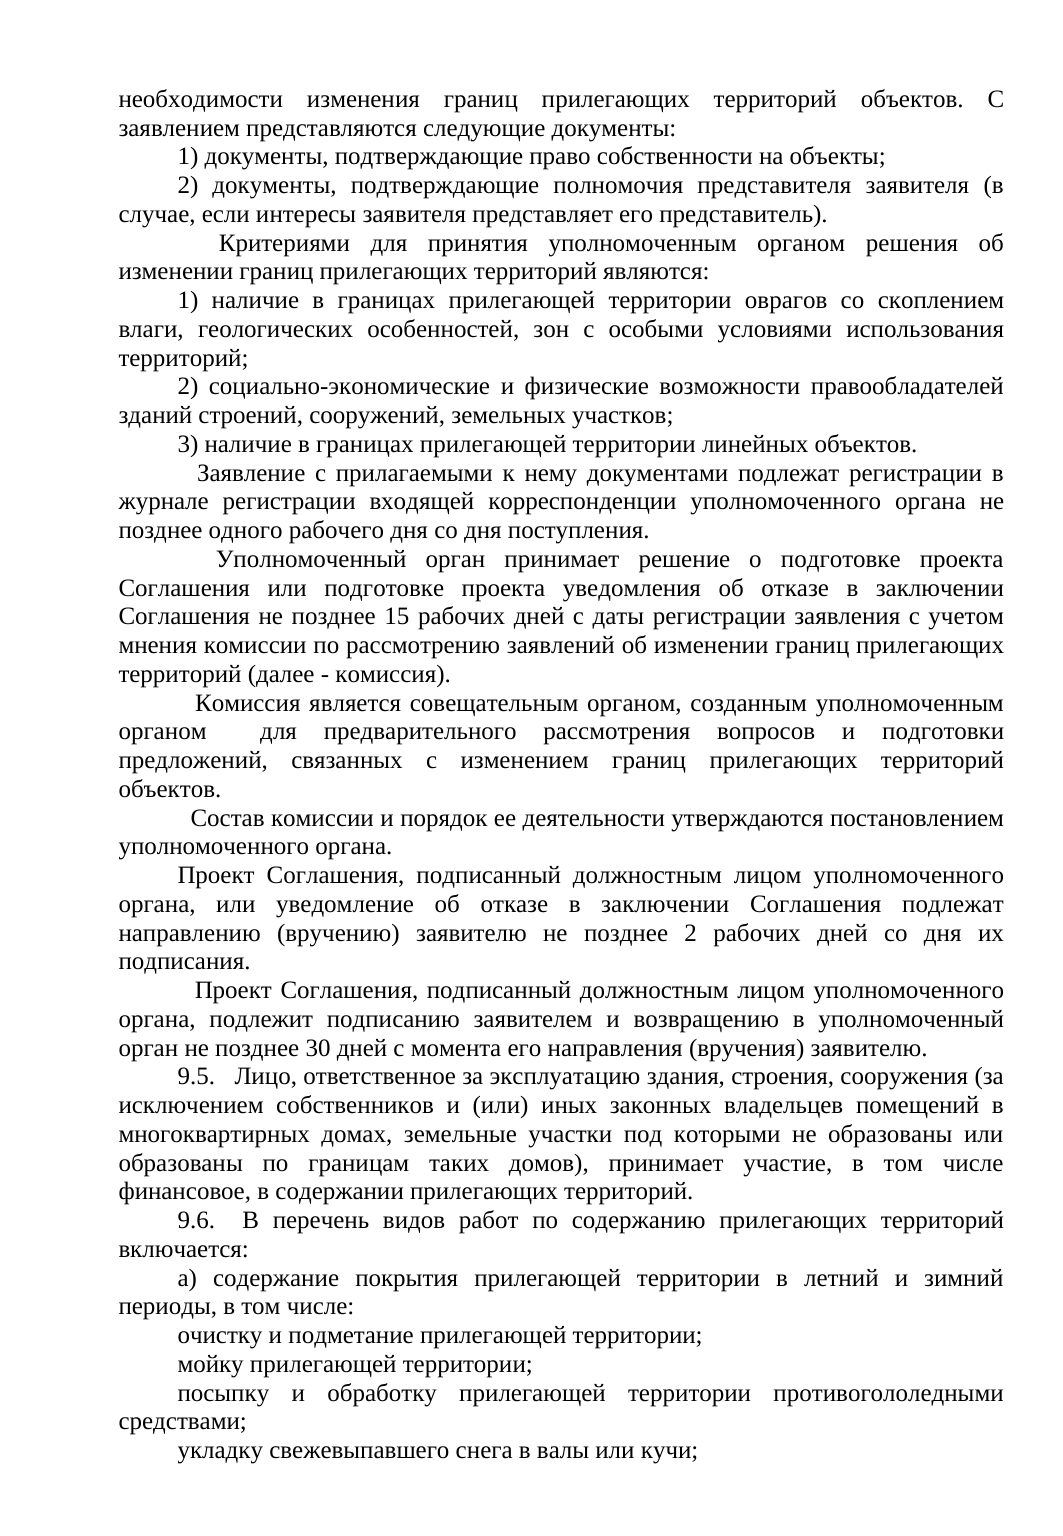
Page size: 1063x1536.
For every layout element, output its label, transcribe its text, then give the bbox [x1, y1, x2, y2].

text мойку прилегающей территории; [118, 1349, 1004, 1378]
text посыпку и обработку прилегающей территории противогололедными средствами; [118, 1378, 1004, 1435]
text 1) документы, подтверждающие право собственности на объекты; [118, 141, 1004, 170]
text 3) наличие в границах прилегающей территории линейных объектов. [118, 429, 1004, 458]
text Комиссия является совещательным органом, созданным уполномоченным органом для предварительного рассмотрения вопросов и подготовки предложений, связанных с изменением границ прилегающих территорий объектов. [118, 688, 1004, 803]
text очистку и подметание прилегающей территории; [118, 1320, 1004, 1349]
text 2) документы, подтверждающие полномочия представителя заявителя (в случае, если интересы заявителя представляет его представитель). [118, 170, 1004, 228]
text 1) наличие в границах прилегающей территории оврагов со скоплением влаги, геологических особенностей, зон с особыми условиями использования территорий; [118, 285, 1004, 371]
text укладку свежевыпавшего снега в валы или кучи; [118, 1435, 1004, 1464]
text Состав комиссии и порядок ее деятельности утверждаются постановлением уполномоченного органа. [118, 803, 1004, 860]
text 9.6. В перечень видов работ по содержанию прилегающих территорий включается: [118, 1205, 1004, 1263]
text Проект Соглашения, подписанный должностным лицом уполномоченного органа, или уведомление об отказе в заключении Соглашения подлежат направлению (вручению) заявителю не позднее 2 рабочих дней со дня их подписания. [118, 860, 1004, 975]
text Уполномоченный орган принимает решение о подготовке проекта Соглашения или подготовке проекта уведомления об отказе в заключении Соглашения не позднее 15 рабочих дней с даты регистрации заявления с учетом мнения комиссии по рассмотрению заявлений об изменении границ прилегающих территорий (далее - комиссия). [118, 544, 1004, 688]
text 2) социально-экономические и физические возможности правообладателей зданий строений, сооружений, земельных участков; [118, 371, 1004, 429]
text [118, 84, 1004, 141]
text Критериями для принятия уполномоченным органом решения об изменении границ прилегающих территорий являются: [118, 228, 1004, 285]
text 9.5. Лицо, ответственное за эксплуатацию здания, строения, сооружения (за исключением собственников и (или) иных законных владельцев помещений в многоквартирных домах, земельные участки под которыми не образованы или образованы по границам таких домов), принимает участие, в том числе финансовое, в содержании прилегающих территорий. [118, 1061, 1004, 1205]
text а) содержание покрытия прилегающей территории в летний и зимний периоды, в том числе: [118, 1263, 1004, 1320]
text Заявление с прилагаемыми к нему документами подлежат регистрации в журнале регистрации входящей корреспонденции уполномоченного органа не позднее одного рабочего дня со дня поступления. [118, 458, 1004, 544]
text Проект Соглашения, подписанный должностным лицом уполномоченного органа, подлежит подписанию заявителем и возвращению в уполномоченный орган не позднее 30 дней с момента его направления (вручения) заявителю. [118, 975, 1004, 1061]
